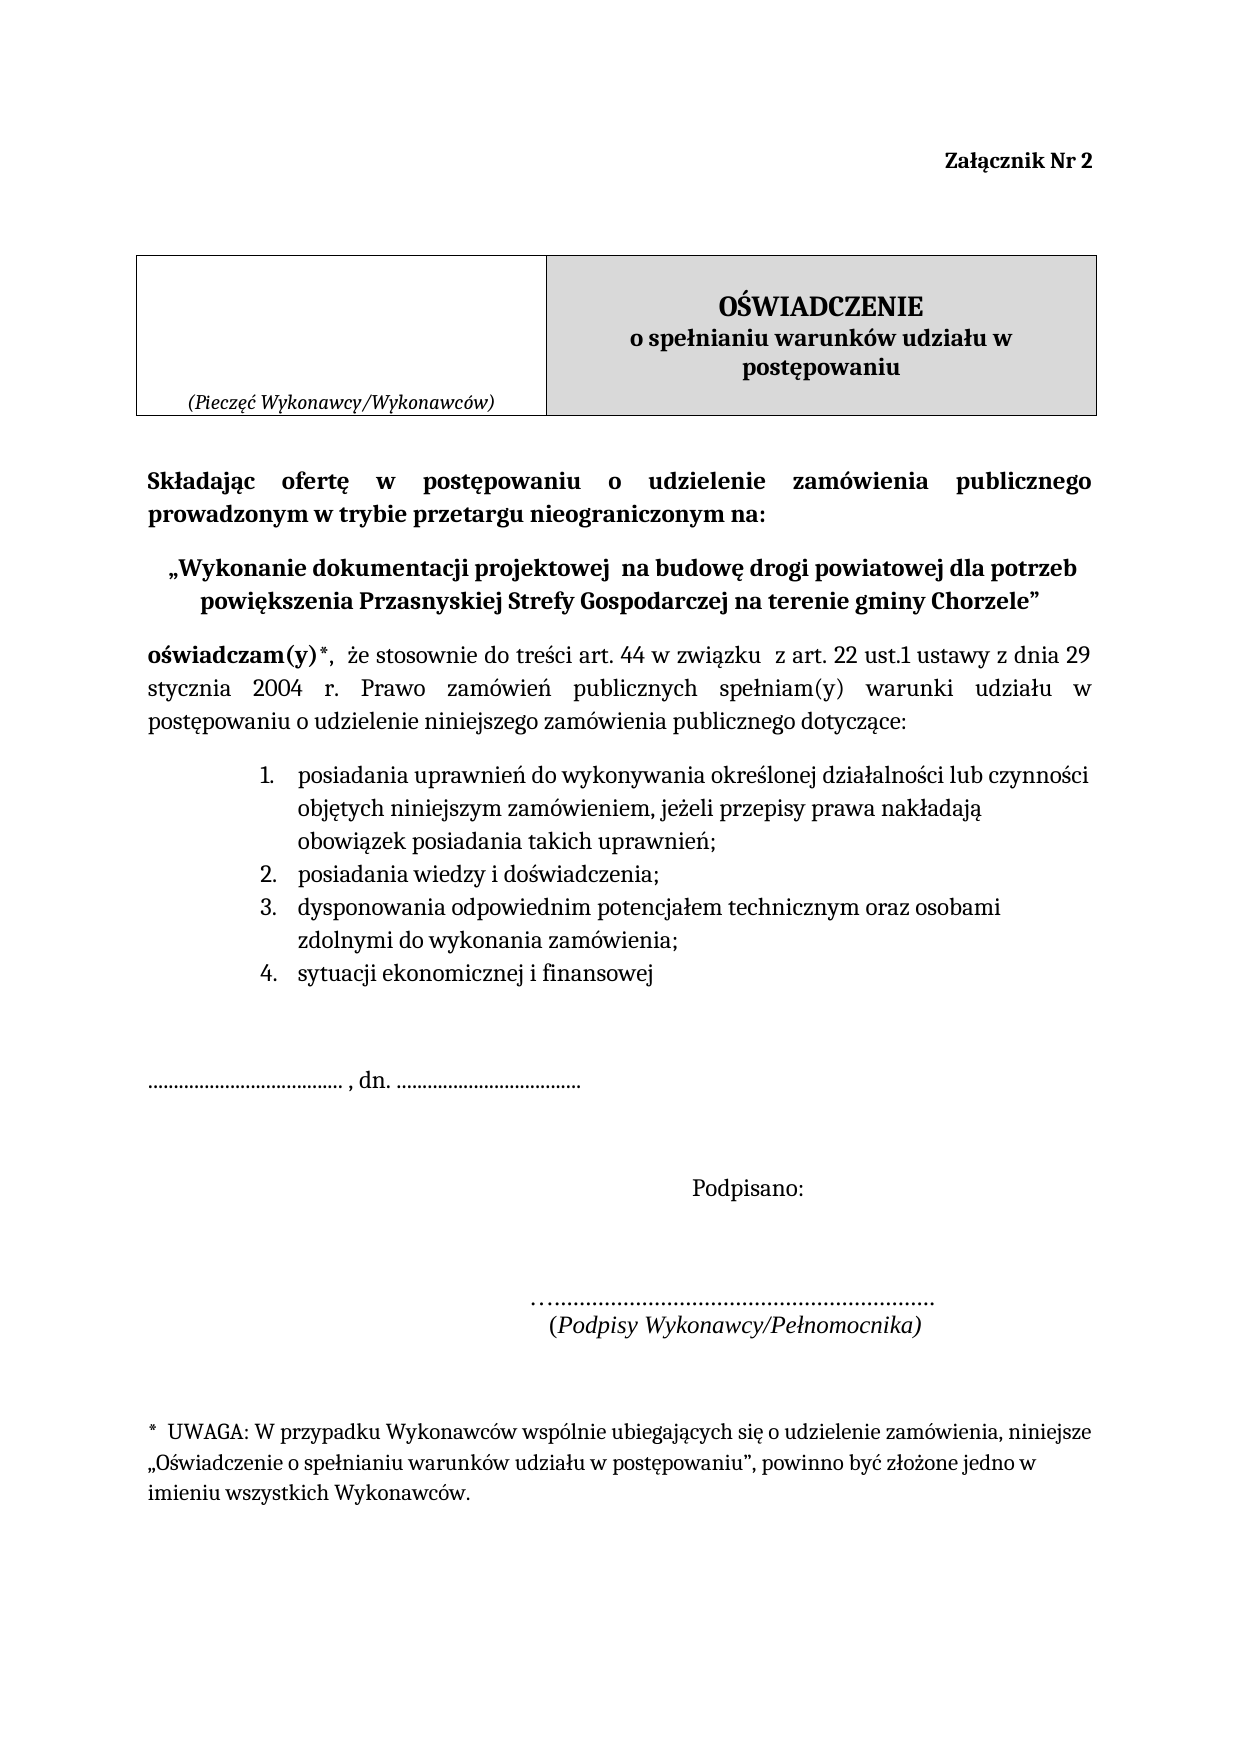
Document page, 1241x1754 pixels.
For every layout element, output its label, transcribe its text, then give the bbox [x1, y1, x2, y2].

text „Wykonanie dokumentacji projektowej na budowę drogi powiatowej dla potrzeb powiększenia Przasnyskiej Strefy Gospodarczej na terenie gminy Chorzele” [148, 554, 1093, 616]
text …............................................................. [148, 1282, 1093, 1311]
text Podpisano: [148, 1174, 1093, 1203]
text * UWAGA: W przypadku Wykonawców wspólnie ubiegających się o udzielenie zamówienia, niniejsze „Oświadczenie o spełnianiu warunków udziału w postępowaniu”, powinno być złożone jedno w imieniu wszystkich Wykonawców. [148, 1419, 1093, 1506]
text ...................................... , dn. .................................... [148, 1066, 1093, 1095]
table_header (Pieczęć Wykonawcy/Wykonawców) [137, 256, 546, 415]
text Załącznik Nr 2 [148, 148, 1093, 174]
list posiadania wiedzy i doświadczenia; [260, 860, 1093, 888]
list sytuacji ekonomicznej i finansowej [260, 959, 1093, 987]
text Składając ofertę w postępowaniu o udzielenie zamówienia publicznego prowadzonym w trybie przetargu nieograniczonym na: [148, 467, 1093, 529]
text oświadczam(y)*, że stosownie do treści art. 44 w związku z art. 22 ust.1 ustawy z dnia 29 stycznia 2004 r. Prawo zamówień publicznych spełniam(y) warunki udziału w postępowaniu o udzielenie niniejszego zamówienia publicznego dotyczące: [148, 641, 1093, 736]
list dysponowania odpowiednim potencjałem technicznym oraz osobami zdolnymi do wykonania zamówienia; [260, 893, 1093, 954]
text (Podpisy Wykonawcy/Pełnomocnika) [148, 1311, 1093, 1339]
list posiadania uprawnień do wykonywania określonej działalności lub czynności objętych niniejszym zamówieniem, jeżeli przepisy prawa nakładają obowiązek posiadania takich uprawnień; [260, 761, 1093, 855]
table_header OŚWIADCZENIE o spełnianiu warunków udziału w postępowaniu [547, 256, 1096, 415]
